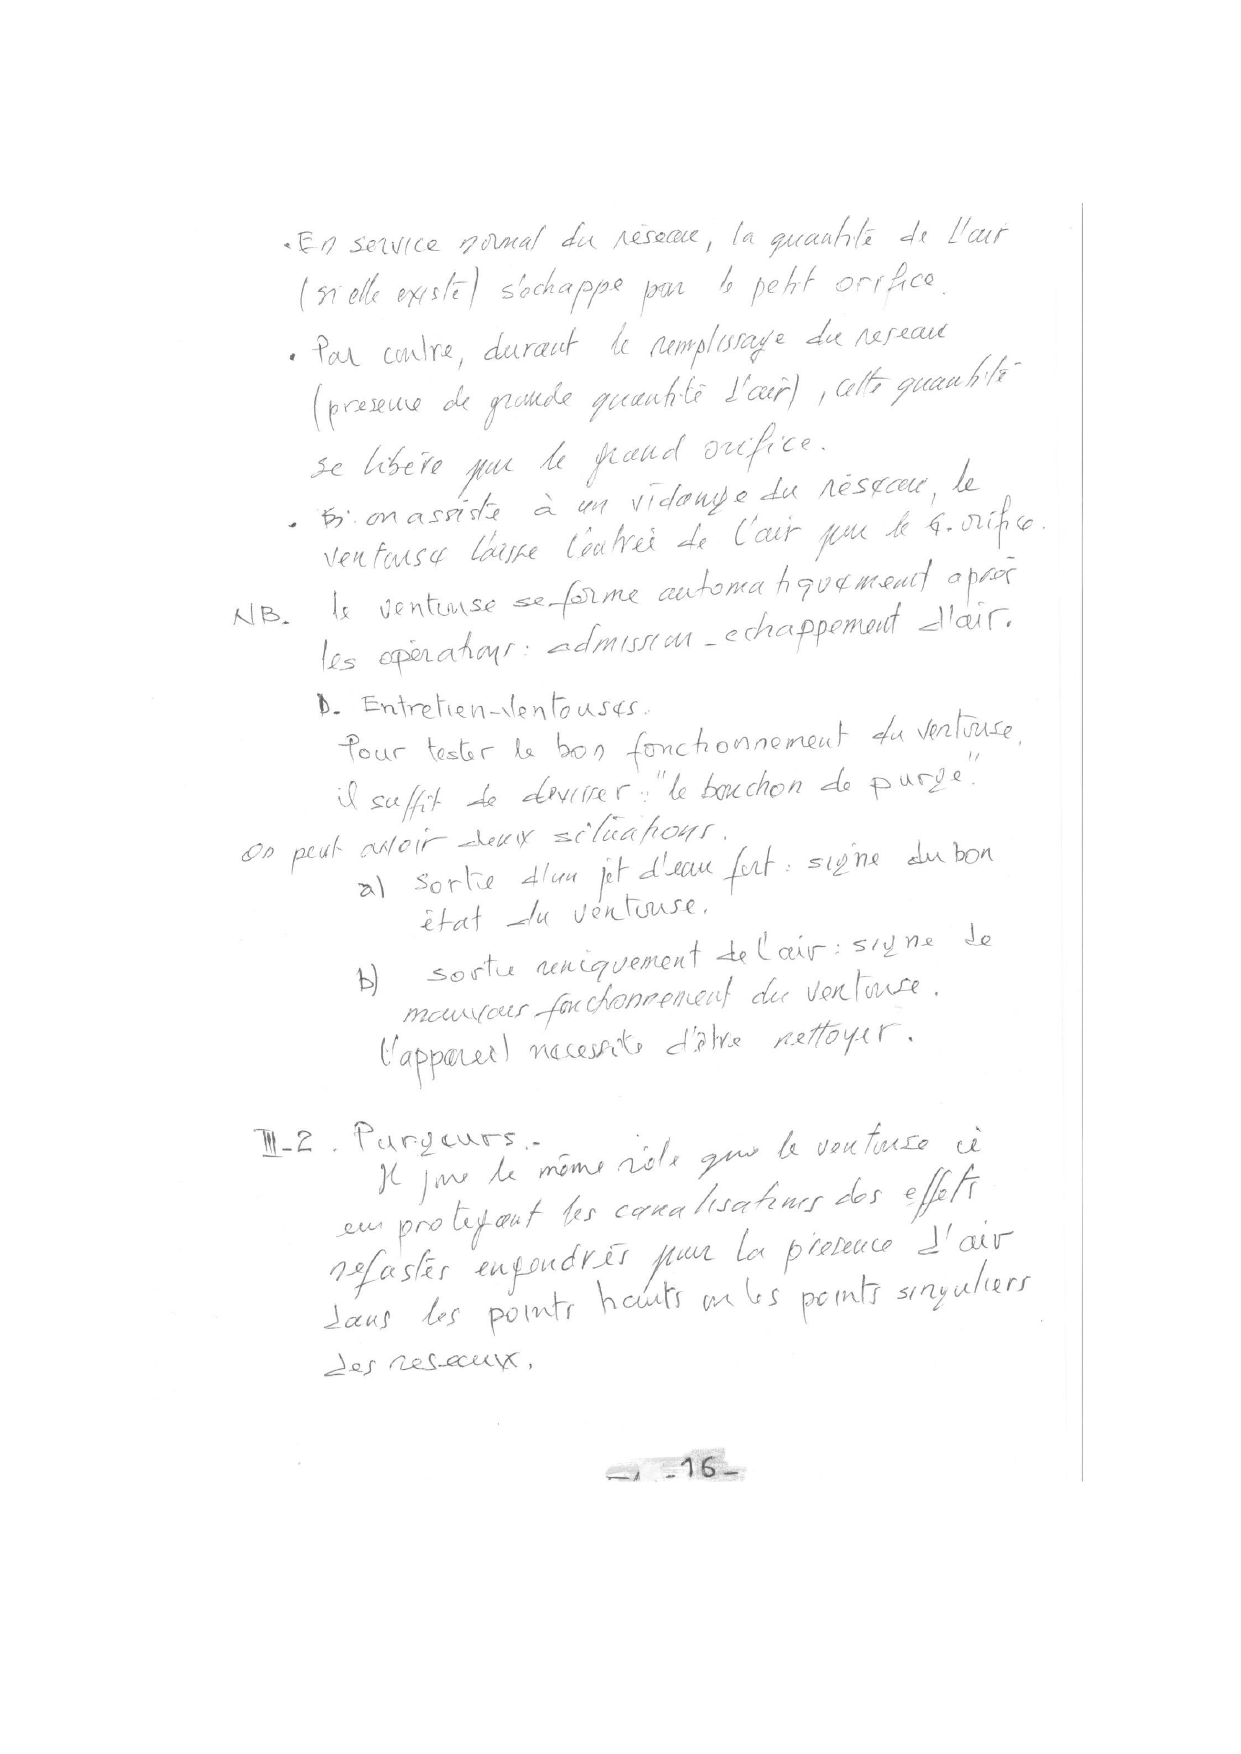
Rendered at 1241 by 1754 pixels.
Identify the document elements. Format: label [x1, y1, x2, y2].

picture [150, 203, 1091, 1496]
